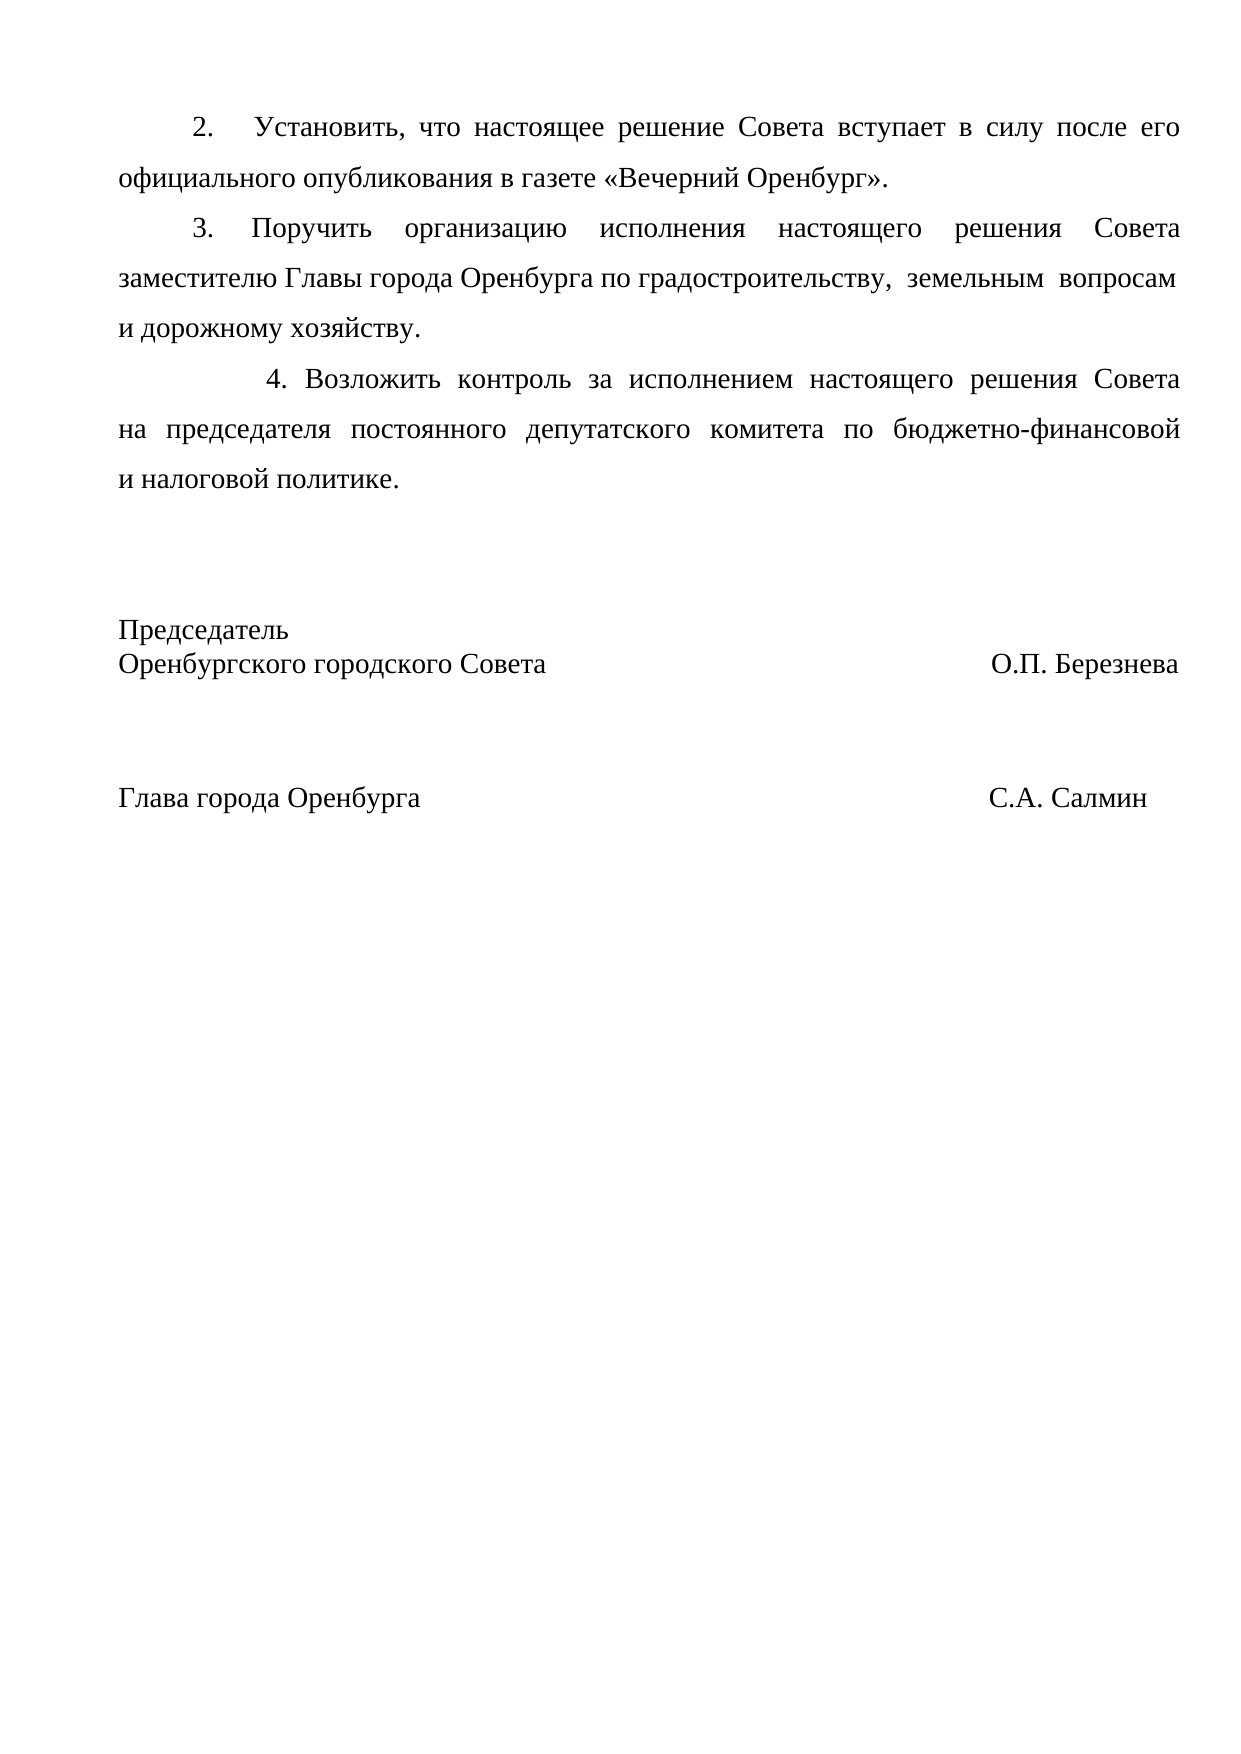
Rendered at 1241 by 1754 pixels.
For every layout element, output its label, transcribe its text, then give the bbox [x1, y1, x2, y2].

text 2. Установить, что настоящее решение Совета вступает в силу после его официального опубликования в газете «Вечерний Оренбург». [118, 109, 1181, 193]
list Поручить организацию исполнения настоящего решения Совета заместителю Главы города Оренбурга по градостроительству, земельным вопросам [118, 210, 1181, 294]
text Председатель [118, 612, 1181, 646]
text Оренбургского городского Совета О.П. Березнева [118, 646, 1181, 679]
text Глава города Оренбурга С.А. Салмин [118, 780, 1181, 814]
list и дорожному хозяйству. [118, 311, 1181, 344]
list 4. Возложить контроль за исполнением настоящего решения Совета на председателя постоянного депутатского комитета по бюджетно-финансовой и налоговой политике. [118, 361, 1181, 495]
